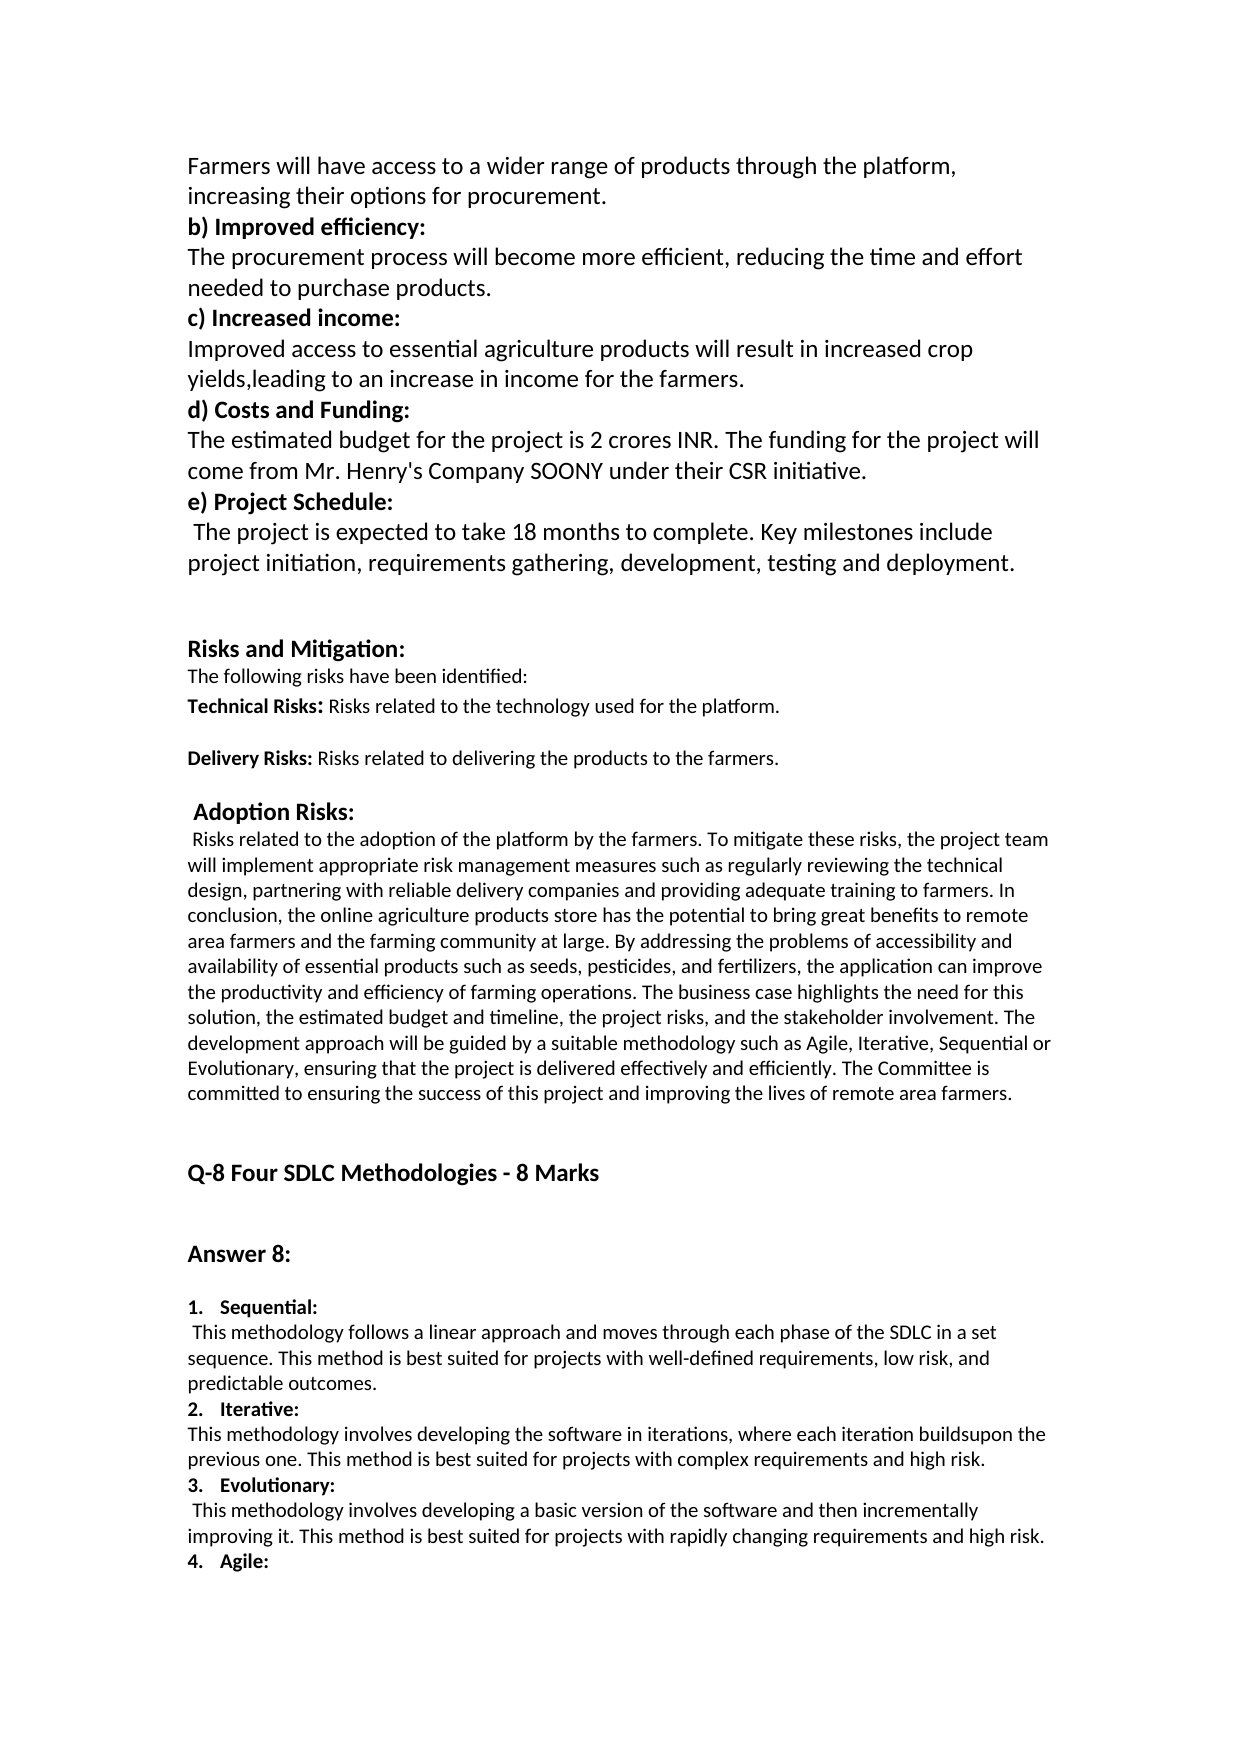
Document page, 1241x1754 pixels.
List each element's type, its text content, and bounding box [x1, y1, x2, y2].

list This methodology involves developing the software in iterations, where each iteration buildsupon the previous one. This method is best suited for projects with complex requirements and high risk. [187, 1421, 1053, 1472]
list Costs and Funding: [187, 394, 1053, 425]
list Improved access to essential agriculture products will result in increased crop yields,leading to an increase in income for the farmers. [187, 333, 1053, 394]
list Adoption Risks: [187, 796, 1053, 826]
list Sequential: [187, 1294, 1053, 1319]
list Farmers will have access to a wider range of products through the platform, increasing their options for procurement. [187, 150, 1053, 211]
list Risks related to the adoption of the platform by the farmers. To mitigate these risks, the project team will implement appropriate risk management measures such as regularly reviewing the technical design, partnering with reliable delivery companies and providing adequate training to farmers. In conclusion, the online agriculture products store has the potential to bring great benefits to remote area farmers and the farming community at large. By addressing the problems of accessibility and availability of essential products such as seeds, pesticides, and fertilizers, the application can improve the productivity and efficiency of farming operations. The business case highlights the need for this solution, the estimated budget and timeline, the project risks, and the stakeholder involvement. The development approach will be guided by a suitable methodology such as Agile, Iterative, Sequential or Evolutionary, ensuring that the project is delivered effectively and efficiently. The Committee is committed to ensuring the success of this project and improving the lives of remote area farmers. [187, 826, 1053, 1106]
list Q-8 Four SDLC Methodologies - 8 Marks [187, 1157, 1053, 1187]
list The following risks have been identified: [187, 664, 1053, 689]
list The procurement process will become more efficient, reducing the time and effort needed to purchase products. [187, 242, 1053, 303]
list Improved efficiency: [187, 211, 1053, 242]
list This methodology follows a linear approach and moves through each phase of the SDLC in a set sequence. This method is best suited for projects with well-defined requirements, low risk, and predictable outcomes. [187, 1319, 1053, 1396]
list Delivery Risks: Risks related to delivering the products to the farmers. [187, 745, 1053, 771]
list Iterative: [187, 1396, 1053, 1421]
list Agile: [187, 1548, 1053, 1574]
list Technical Risks: Risks related to the technology used for the platform. [187, 689, 1053, 720]
list Increased income: [187, 303, 1053, 333]
list Project Schedule: [187, 486, 1053, 516]
list Risks and Mitigation: [187, 633, 1053, 664]
list The project is expected to take 18 months to complete. Key milestones include project initiation, requirements gathering, development, testing and deployment. [187, 516, 1053, 577]
list Evolutionary: [187, 1472, 1053, 1497]
list This methodology involves developing a basic version of the software and then incrementally improving it. This method is best suited for projects with rapidly changing requirements and high risk. [187, 1497, 1053, 1548]
list Answer 8: [187, 1238, 1053, 1269]
list The estimated budget for the project is 2 crores INR. The funding for the project will come from Mr. Henry's Company SOONY under their CSR initiative. [187, 425, 1053, 486]
